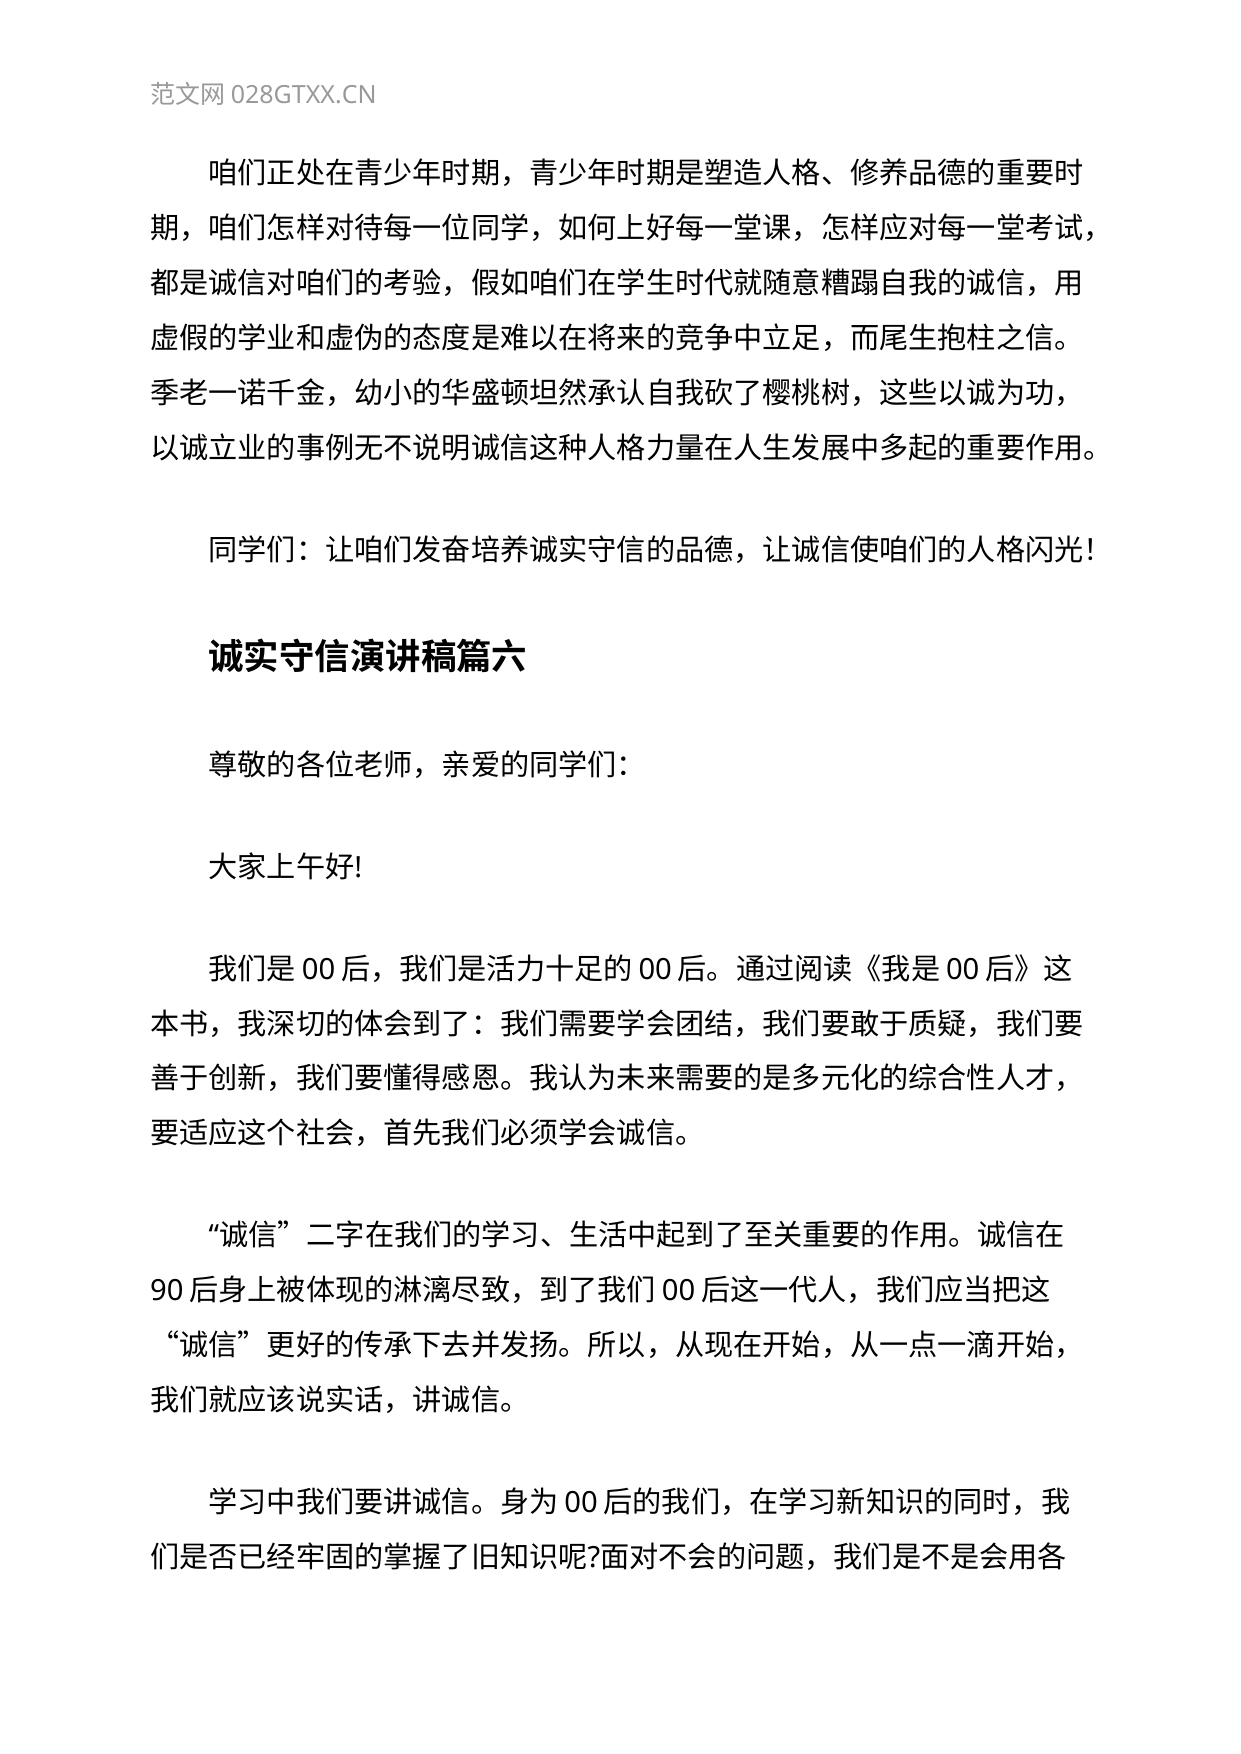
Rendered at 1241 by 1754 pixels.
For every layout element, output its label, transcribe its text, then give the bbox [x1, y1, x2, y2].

text 诚实守信演讲稿篇六 [150, 628, 1090, 679]
text 尊敬的各位老师，亲爱的同学们： [150, 741, 1090, 784]
text 我们是00后，我们是活力十足的00后。通过阅读《我是00后》这本书，我深切的体会到了：我们需要学会团结，我们要敢于质疑，我们要善于创新，我们要懂得感恩。我认为未来需要的是多元化的综合性人才，要适应这个社会，首先我们必须学会诚信。 [150, 945, 1090, 1152]
text 同学们：让咱们发奋培养诚实守信的品德，让诚信使咱们的人格闪光！ [150, 526, 1090, 568]
text “诚信”二字在我们的学习、生活中起到了至关重要的作用。诚信在90后身上被体现的淋漓尽致，到了我们00后这一代人，我们应当把这“诚信”更好的传承下去并发扬。所以，从现在开始，从一点一滴开始，我们就应该说实话，讲诚信。 [150, 1212, 1090, 1419]
text 咱们正处在青少年时期，青少年时期是塑造人格、修养品德的重要时期，咱们怎样对待每一位同学，如何上好每一堂课，怎样应对每一堂考试，都是诚信对咱们的考验，假如咱们在学生时代就随意糟蹋自我的诚信，用虚假的学业和虚伪的态度是难以在将来的竞争中立足，而尾生抱柱之信。季老一诺千金，幼小的华盛顿坦然承认自我砍了樱桃树，这些以诚为功，以诚立业的事例无不说明诚信这种人格力量在人生发展中多起的重要作用。 [150, 150, 1090, 467]
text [150, 1478, 1090, 1576]
text 大家上午好! [150, 843, 1090, 886]
